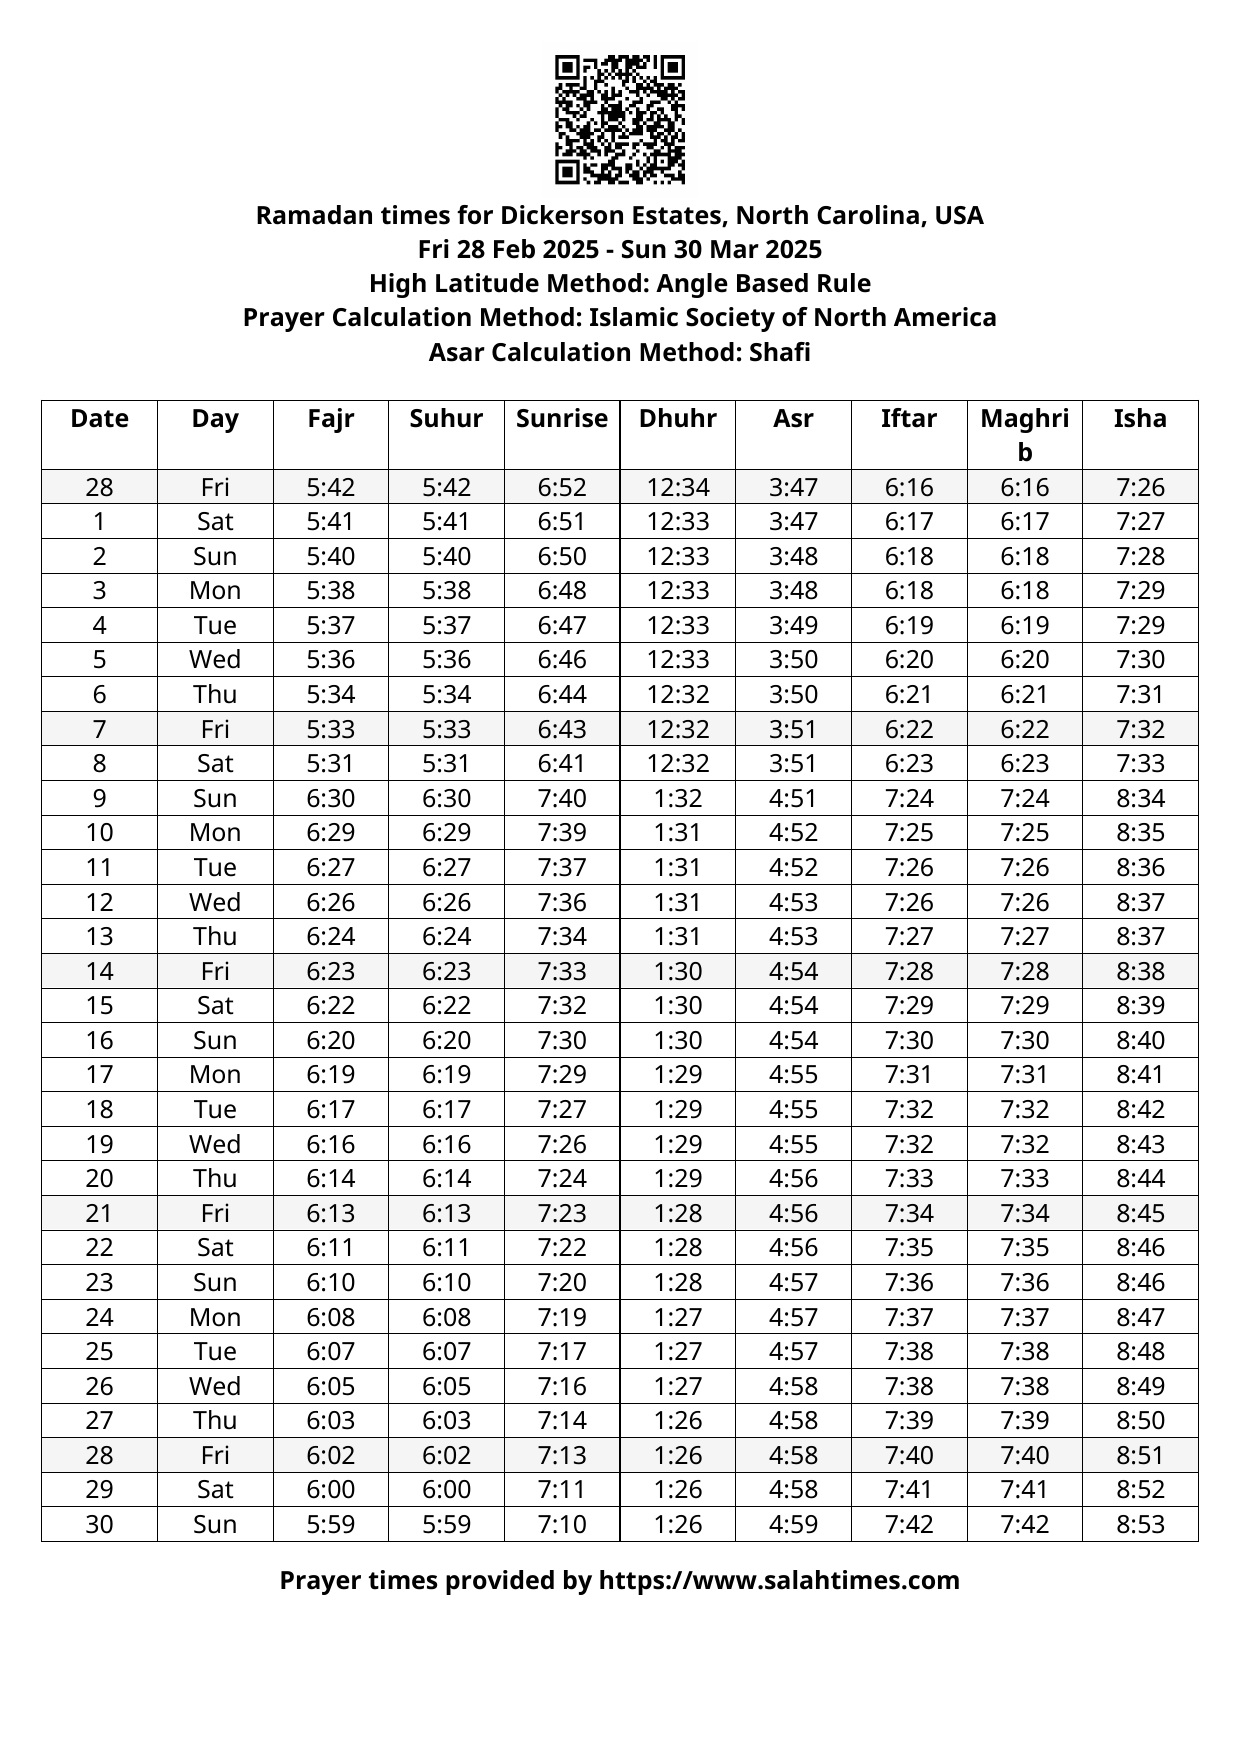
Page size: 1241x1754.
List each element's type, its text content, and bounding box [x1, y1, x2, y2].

table_cell 1:27 [621, 1300, 735, 1333]
table_cell 12:32 [621, 746, 735, 780]
table_cell 4:53 [736, 919, 851, 953]
table_cell 29 [42, 1473, 157, 1506]
table_cell 7:27 [852, 919, 967, 953]
table_cell 6:11 [274, 1231, 388, 1264]
table_cell 7:39 [968, 1404, 1082, 1437]
table_cell 28 [42, 1438, 157, 1472]
table_cell 23 [42, 1265, 157, 1299]
table_cell 8:53 [1083, 1507, 1198, 1541]
table_cell 28 [42, 470, 157, 503]
table_cell 7:33 [505, 954, 619, 987]
table_cell 7:29 [852, 989, 967, 1022]
table_cell 7:32 [505, 989, 619, 1022]
table_header Suhur [389, 401, 504, 469]
table_cell 6:18 [968, 574, 1082, 607]
table_cell 6:24 [274, 919, 388, 953]
table_cell 6:29 [274, 816, 388, 849]
table_cell 1:28 [621, 1231, 735, 1264]
table_cell 1:29 [621, 1058, 735, 1091]
table_cell 4:58 [736, 1438, 851, 1472]
table_cell 6:10 [389, 1265, 504, 1299]
table_cell 1:27 [621, 1334, 735, 1368]
table_cell Sat [158, 1231, 273, 1264]
table_cell 8:37 [1083, 919, 1198, 953]
table_cell 5:41 [389, 504, 504, 538]
table_cell 5:36 [389, 643, 504, 676]
table_cell 5:59 [389, 1507, 504, 1541]
table_cell Sat [158, 746, 273, 780]
table_cell 21 [42, 1196, 157, 1229]
table_cell 6:29 [389, 816, 504, 849]
table_cell 6:23 [968, 746, 1082, 780]
table_cell 6:18 [968, 539, 1082, 572]
table_cell 7:37 [968, 1300, 1082, 1333]
table_cell 3:47 [736, 504, 851, 538]
table_cell 7:10 [505, 1507, 619, 1541]
table_cell 7 [42, 712, 157, 745]
table_cell 7:11 [505, 1473, 619, 1506]
table_cell Sun [158, 1023, 273, 1057]
table_cell 4:52 [736, 850, 851, 884]
table_cell Thu [158, 919, 273, 953]
table_cell Wed [158, 643, 273, 676]
table_cell 8:46 [1083, 1265, 1198, 1299]
table_cell 5:34 [274, 677, 388, 711]
table_cell 30 [42, 1507, 157, 1541]
table_cell 6:30 [389, 781, 504, 814]
table_cell 6:30 [274, 781, 388, 814]
table_cell 7:23 [505, 1196, 619, 1229]
table_cell 8:40 [1083, 1023, 1198, 1057]
table_cell 7:32 [1083, 712, 1198, 745]
table_cell 8:47 [1083, 1300, 1198, 1333]
table_cell 6 [42, 677, 157, 711]
table_cell 6:07 [389, 1334, 504, 1368]
table_cell 5 [42, 643, 157, 676]
table_cell 6:22 [968, 712, 1082, 745]
table_header Date [42, 401, 157, 469]
table_cell 18 [42, 1092, 157, 1126]
table_cell 2 [42, 539, 157, 572]
table_cell 7:24 [852, 781, 967, 814]
table_cell 7:35 [852, 1231, 967, 1264]
table_cell 7:28 [852, 954, 967, 987]
table_cell 4 [42, 608, 157, 642]
table_cell 7:34 [968, 1196, 1082, 1229]
table_cell 6:10 [274, 1265, 388, 1299]
table_cell 13 [42, 919, 157, 953]
table_cell 1:30 [621, 954, 735, 987]
table_cell 8:42 [1083, 1092, 1198, 1126]
table_cell 7:30 [505, 1023, 619, 1057]
table_cell 7:39 [852, 1404, 967, 1437]
table_cell 3:48 [736, 539, 851, 572]
table_cell 8:50 [1083, 1404, 1198, 1437]
table_cell 8:39 [1083, 989, 1198, 1022]
table_cell 3:48 [736, 574, 851, 607]
table_header Sunrise [505, 401, 619, 469]
table_header Maghrib [968, 401, 1082, 469]
table_cell 7:37 [852, 1300, 967, 1333]
table_cell 7:32 [852, 1127, 967, 1160]
table_cell 4:58 [736, 1369, 851, 1402]
table_cell 7:41 [852, 1473, 967, 1506]
table_cell 6:21 [968, 677, 1082, 711]
table_cell 17 [42, 1058, 157, 1091]
table_cell 4:55 [736, 1092, 851, 1126]
table_cell Thu [158, 1404, 273, 1437]
table_cell 5:37 [274, 608, 388, 642]
table_cell 7:17 [505, 1334, 619, 1368]
table_cell 7:36 [968, 1265, 1082, 1299]
picture [542, 41, 699, 198]
table_cell 4:57 [736, 1265, 851, 1299]
table_cell 6:50 [505, 539, 619, 572]
table_cell 7:31 [1083, 677, 1198, 711]
table_cell 7:41 [968, 1473, 1082, 1506]
table_cell 7:38 [852, 1334, 967, 1368]
table_cell 8 [42, 746, 157, 780]
table_cell Tue [158, 608, 273, 642]
table_cell 9 [42, 781, 157, 814]
table_cell 14 [42, 954, 157, 987]
table_header Isha [1083, 401, 1198, 469]
table_cell 4:54 [736, 954, 851, 987]
table_cell 6:08 [274, 1300, 388, 1333]
table_header Dhuhr [621, 401, 735, 469]
table_cell 6:03 [389, 1404, 504, 1437]
table_cell 6:07 [274, 1334, 388, 1368]
table_cell 7:27 [505, 1092, 619, 1126]
table_cell Fri [158, 1438, 273, 1472]
table_cell 3:51 [736, 746, 851, 780]
table_cell 7:38 [968, 1369, 1082, 1402]
table_cell 6:16 [968, 470, 1082, 503]
table_cell 1:26 [621, 1404, 735, 1437]
table_cell 7:29 [505, 1058, 619, 1091]
table_cell 7:14 [505, 1404, 619, 1437]
table_cell 10 [42, 816, 157, 849]
table_cell 5:33 [389, 712, 504, 745]
table_cell 1:29 [621, 1092, 735, 1126]
table_cell 6:16 [389, 1127, 504, 1160]
table_cell 25 [42, 1334, 157, 1368]
table_cell 6:24 [389, 919, 504, 953]
table_cell 12:33 [621, 504, 735, 538]
table_cell Fri [158, 712, 273, 745]
table_cell Fri [158, 470, 273, 503]
table_cell 7:27 [968, 919, 1082, 953]
table_cell Sun [158, 1265, 273, 1299]
table_cell 8:41 [1083, 1058, 1198, 1091]
table_cell 1:31 [621, 885, 735, 918]
table_cell 7:34 [505, 919, 619, 953]
table_cell Sun [158, 781, 273, 814]
table_cell 6:13 [274, 1196, 388, 1229]
table_cell 7:32 [968, 1092, 1082, 1126]
table_cell 6:00 [274, 1473, 388, 1506]
table_cell Sat [158, 1473, 273, 1506]
table_cell 12:32 [621, 712, 735, 745]
table_cell 8:51 [1083, 1438, 1198, 1472]
table_cell 6:19 [274, 1058, 388, 1091]
table_cell 7:40 [852, 1438, 967, 1472]
table_cell 7:42 [968, 1507, 1082, 1541]
table_cell 6:48 [505, 574, 619, 607]
table_cell 6:20 [389, 1023, 504, 1057]
table_cell 7:34 [852, 1196, 967, 1229]
table_cell 1:28 [621, 1265, 735, 1299]
table_cell Tue [158, 1334, 273, 1368]
table_cell 8:48 [1083, 1334, 1198, 1368]
table_cell Mon [158, 1058, 273, 1091]
text Prayer times provided by https://www.salahtimes.com [42, 1563, 1198, 1597]
table_cell 3:50 [736, 643, 851, 676]
table_cell 7:30 [852, 1023, 967, 1057]
table_cell 7:35 [968, 1231, 1082, 1264]
table_cell 27 [42, 1404, 157, 1437]
table_cell 6:03 [274, 1404, 388, 1437]
table_cell 6:47 [505, 608, 619, 642]
table_cell Sat [158, 989, 273, 1022]
table_cell 6:08 [389, 1300, 504, 1333]
table_cell 6:26 [274, 885, 388, 918]
table_cell 7:36 [505, 885, 619, 918]
table_cell 4:53 [736, 885, 851, 918]
table_cell 1:31 [621, 919, 735, 953]
table_cell 6:16 [852, 470, 967, 503]
table_cell 7:37 [505, 850, 619, 884]
text Fri 28 Feb 2025 - Sun 30 Mar 2025 [42, 232, 1198, 266]
table_cell 20 [42, 1161, 157, 1195]
table_cell 6:13 [389, 1196, 504, 1229]
table_cell 22 [42, 1231, 157, 1264]
table_cell 1:26 [621, 1507, 735, 1541]
table_cell 5:37 [389, 608, 504, 642]
table_cell 1:28 [621, 1196, 735, 1229]
table_cell 6:20 [968, 643, 1082, 676]
table_cell 6:19 [968, 608, 1082, 642]
table_cell 7:39 [505, 816, 619, 849]
table_cell 8:52 [1083, 1473, 1198, 1506]
table_cell 7:29 [968, 989, 1082, 1022]
table_cell 6:17 [968, 504, 1082, 538]
table_cell 5:34 [389, 677, 504, 711]
table_cell 7:16 [505, 1369, 619, 1402]
table_cell 6:17 [274, 1092, 388, 1126]
table_cell 15 [42, 989, 157, 1022]
table_cell 6:20 [274, 1023, 388, 1057]
table_cell 5:41 [274, 504, 388, 538]
table_cell 7:20 [505, 1265, 619, 1299]
table_cell Thu [158, 677, 273, 711]
table_cell 8:34 [1083, 781, 1198, 814]
table_cell 6:05 [274, 1369, 388, 1402]
table_cell Fri [158, 954, 273, 987]
table_cell 1:32 [621, 781, 735, 814]
table_cell 6:19 [389, 1058, 504, 1091]
table_cell 7:42 [852, 1507, 967, 1541]
table_cell Tue [158, 850, 273, 884]
table_cell 19 [42, 1127, 157, 1160]
table_cell 6:27 [274, 850, 388, 884]
table_cell 6:17 [389, 1092, 504, 1126]
table_cell 7:26 [1083, 470, 1198, 503]
table_cell 4:56 [736, 1161, 851, 1195]
table_cell 3:49 [736, 608, 851, 642]
table_cell 5:42 [389, 470, 504, 503]
table_cell Fri [158, 1196, 273, 1229]
table_cell 12:33 [621, 539, 735, 572]
table_cell 1:26 [621, 1438, 735, 1472]
table_cell 1:29 [621, 1161, 735, 1195]
table_cell Sun [158, 1507, 273, 1541]
table_cell 5:40 [274, 539, 388, 572]
table_cell 7:33 [852, 1161, 967, 1195]
table_cell 7:32 [852, 1092, 967, 1126]
table_cell 7:29 [1083, 574, 1198, 607]
table_cell 6:20 [852, 643, 967, 676]
table_cell 1:27 [621, 1369, 735, 1402]
table_cell 6:16 [274, 1127, 388, 1160]
table_cell 6:52 [505, 470, 619, 503]
table_cell 6:27 [389, 850, 504, 884]
text High Latitude Method: Angle Based Rule [42, 266, 1198, 300]
table_cell 8:44 [1083, 1161, 1198, 1195]
table_cell 6:00 [389, 1473, 504, 1506]
table_cell 7:40 [505, 781, 619, 814]
table_cell 5:36 [274, 643, 388, 676]
table_cell Tue [158, 1092, 273, 1126]
table_cell 3 [42, 574, 157, 607]
table_cell 7:25 [852, 816, 967, 849]
table_cell 8:36 [1083, 850, 1198, 884]
table_cell 5:31 [389, 746, 504, 780]
table_cell 4:55 [736, 1058, 851, 1091]
table_header Day [158, 401, 273, 469]
table_cell 7:26 [968, 850, 1082, 884]
table_cell 5:33 [274, 712, 388, 745]
table_cell 12:33 [621, 608, 735, 642]
table_cell 7:33 [968, 1161, 1082, 1195]
table_cell 7:31 [968, 1058, 1082, 1091]
table_cell 26 [42, 1369, 157, 1402]
table_cell 12:33 [621, 574, 735, 607]
table_cell 7:38 [852, 1369, 967, 1402]
table_cell 6:43 [505, 712, 619, 745]
table_cell 6:46 [505, 643, 619, 676]
table_cell 12:32 [621, 677, 735, 711]
table_cell 4:56 [736, 1231, 851, 1264]
table_cell 6:44 [505, 677, 619, 711]
table_cell 4:52 [736, 816, 851, 849]
table_cell 4:57 [736, 1334, 851, 1368]
table_cell Sun [158, 539, 273, 572]
table_header Iftar [852, 401, 967, 469]
table_cell 7:30 [1083, 643, 1198, 676]
table_cell 12:33 [621, 643, 735, 676]
table_cell 5:59 [274, 1507, 388, 1541]
table_cell 7:24 [968, 781, 1082, 814]
table_cell 6:23 [274, 954, 388, 987]
table_cell 7:25 [968, 816, 1082, 849]
table_cell 7:36 [852, 1265, 967, 1299]
table_cell 1:31 [621, 850, 735, 884]
text Prayer Calculation Method: Islamic Society of North America [42, 300, 1198, 334]
table_cell 6:41 [505, 746, 619, 780]
table_cell 3:47 [736, 470, 851, 503]
table_cell 6:14 [389, 1161, 504, 1195]
table_cell Mon [158, 574, 273, 607]
table_cell 4:54 [736, 989, 851, 1022]
table_cell 6:23 [389, 954, 504, 987]
table_cell 1:31 [621, 816, 735, 849]
text Ramadan times for Dickerson Estates, North Carolina, USA [42, 198, 1198, 232]
table_cell 8:37 [1083, 885, 1198, 918]
table_cell 7:24 [505, 1161, 619, 1195]
table_cell 6:26 [389, 885, 504, 918]
table_cell 7:40 [968, 1438, 1082, 1472]
table_cell 7:28 [1083, 539, 1198, 572]
table_header Fajr [274, 401, 388, 469]
table_cell 6:22 [852, 712, 967, 745]
table_cell Sat [158, 504, 273, 538]
table_cell Wed [158, 885, 273, 918]
table_cell 6:02 [274, 1438, 388, 1472]
table_cell 11 [42, 850, 157, 884]
table_cell 6:21 [852, 677, 967, 711]
table_cell 6:17 [852, 504, 967, 538]
table_header Asr [736, 401, 851, 469]
table_cell 5:42 [274, 470, 388, 503]
table_cell 6:14 [274, 1161, 388, 1195]
table_cell 3:51 [736, 712, 851, 745]
table_cell 7:28 [968, 954, 1082, 987]
table_cell 16 [42, 1023, 157, 1057]
table_cell 6:22 [274, 989, 388, 1022]
table_cell 4:59 [736, 1507, 851, 1541]
table_cell 4:55 [736, 1127, 851, 1160]
table_cell 4:58 [736, 1473, 851, 1506]
table_cell 7:13 [505, 1438, 619, 1472]
table_cell 8:38 [1083, 954, 1198, 987]
table_cell 6:18 [852, 574, 967, 607]
table_cell 4:58 [736, 1404, 851, 1437]
table_cell 8:45 [1083, 1196, 1198, 1229]
table_cell 5:31 [274, 746, 388, 780]
table_cell 7:27 [1083, 504, 1198, 538]
table_cell 4:51 [736, 781, 851, 814]
table_cell 5:40 [389, 539, 504, 572]
table_cell Thu [158, 1161, 273, 1195]
table_cell 7:22 [505, 1231, 619, 1264]
table_cell 4:56 [736, 1196, 851, 1229]
table_cell Wed [158, 1127, 273, 1160]
table_cell 6:05 [389, 1369, 504, 1402]
table_cell 6:23 [852, 746, 967, 780]
table_cell 8:46 [1083, 1231, 1198, 1264]
table_cell Mon [158, 816, 273, 849]
table_cell 6:02 [389, 1438, 504, 1472]
table_cell 7:29 [1083, 608, 1198, 642]
table_cell 7:26 [968, 885, 1082, 918]
table_cell 1:26 [621, 1473, 735, 1506]
table_cell 12 [42, 885, 157, 918]
table_cell 7:26 [852, 850, 967, 884]
table_cell 8:43 [1083, 1127, 1198, 1160]
table_cell 7:26 [852, 885, 967, 918]
table_cell 1:30 [621, 1023, 735, 1057]
table_cell 7:32 [968, 1127, 1082, 1160]
table_cell Mon [158, 1300, 273, 1333]
table_cell 7:33 [1083, 746, 1198, 780]
table_cell 3:50 [736, 677, 851, 711]
table_cell 7:31 [852, 1058, 967, 1091]
table_cell 7:38 [968, 1334, 1082, 1368]
table_cell 5:38 [274, 574, 388, 607]
table_cell 6:19 [852, 608, 967, 642]
table_cell 6:22 [389, 989, 504, 1022]
table_cell 6:51 [505, 504, 619, 538]
table_cell 4:54 [736, 1023, 851, 1057]
table_cell 8:49 [1083, 1369, 1198, 1402]
table_cell 7:30 [968, 1023, 1082, 1057]
table_cell 7:26 [505, 1127, 619, 1160]
table_cell 6:18 [852, 539, 967, 572]
table_cell 5:38 [389, 574, 504, 607]
table_cell 1:30 [621, 989, 735, 1022]
table_cell 12:34 [621, 470, 735, 503]
table_cell 4:57 [736, 1300, 851, 1333]
table_cell 1 [42, 504, 157, 538]
table_cell 24 [42, 1300, 157, 1333]
table_cell 6:11 [389, 1231, 504, 1264]
table_cell 1:29 [621, 1127, 735, 1160]
table_cell 7:19 [505, 1300, 619, 1333]
table_cell 8:35 [1083, 816, 1198, 849]
text Asar Calculation Method: Shafi [42, 334, 1198, 368]
table_cell Wed [158, 1369, 273, 1402]
